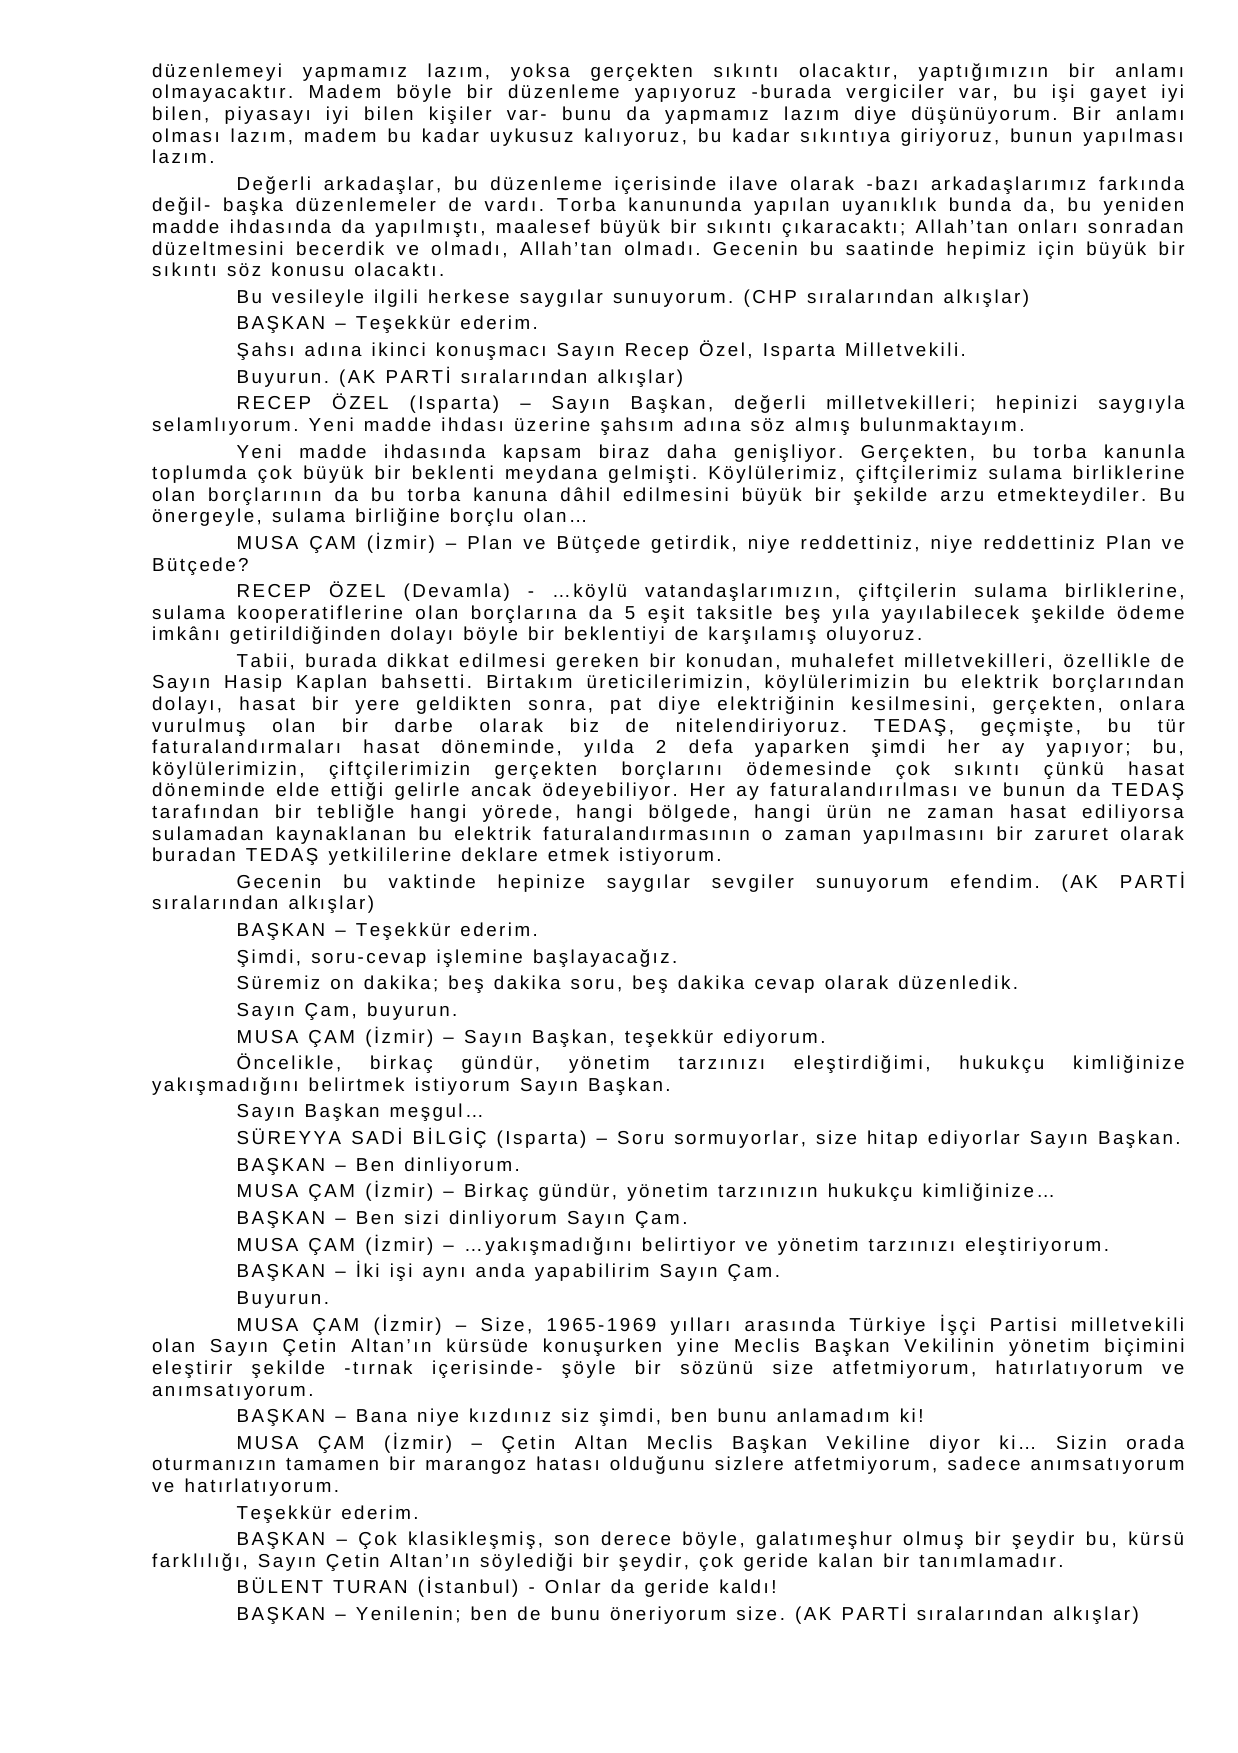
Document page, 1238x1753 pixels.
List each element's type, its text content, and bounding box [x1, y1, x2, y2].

text BAŞKAN – Çok klasikleşmiş, son derece böyle, galatımeşhur olmuş bir şeydir bu, kürsü farklılığı, Sayın Çetin Altan’ın söylediği bir şeydir, çok geride kalan bir tanımlamadır. [152, 1528, 1186, 1571]
text BAŞKAN – Ben sizi dinliyorum Sayın Çam. [152, 1207, 1186, 1228]
text BAŞKAN – Teşekkür ederim. [152, 312, 1186, 334]
text RECEP ÖZEL (Isparta) – Sayın Başkan, değerli milletvekilleri; hepinizi saygıyla selamlıyorum. Yeni madde ihdası üzerine şahsım adına söz almış bulunmaktayım. [152, 392, 1186, 435]
text Öncelikle, birkaç gündür, yönetim tarzınızı eleştirdiğimi, hukukçu kimliğinize yakışmadığını belirtmek istiyorum Sayın Başkan. [152, 1052, 1186, 1095]
text MUSA ÇAM (İzmir) – …yakışmadığını belirtiyor ve yönetim tarzınızı eleştiriyorum. [152, 1234, 1186, 1255]
text Bu vesileyle ilgili herkese saygılar sunuyorum. (CHP sıralarından alkışlar) [152, 286, 1186, 307]
text Gecenin bu vaktinde hepinize saygılar sevgiler sunuyorum efendim. (AK PARTİ sıralarından alkışlar) [152, 871, 1186, 914]
text RECEP ÖZEL (Devamla) - …köylü vatandaşlarımızın, çiftçilerin sulama birliklerine, sulama kooperatiflerine olan borçlarına da 5 eşit taksitle beş yıla yayılabilecek şekilde ödeme imkânı getirildiğinden dolayı böyle bir beklentiyi de karşılamış oluyoruz. [152, 580, 1186, 645]
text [152, 60, 1186, 167]
text Şimdi, soru-cevap işlemine başlayacağız. [152, 945, 1186, 967]
text Teşekkür ederim. [152, 1501, 1186, 1523]
text MUSA ÇAM (İzmir) – Plan ve Bütçede getirdik, niye reddettiniz, niye reddettiniz Plan ve Bütçede? [152, 532, 1186, 575]
text Buyurun. [152, 1287, 1186, 1308]
text MUSA ÇAM (İzmir) – Size, 1965-1969 yılları arasında Türkiye İşçi Partisi milletvekili olan Sayın Çetin Altan’ın kürsüde konuşurken yine Meclis Başkan Vekilinin yönetim biçimini eleştirir şekilde -tırnak içerisinde- şöyle bir sözünü size atfetmiyorum, hatırlatıyorum ve anımsatıyorum. [152, 1314, 1186, 1400]
text BAŞKAN – Ben dinliyorum. [152, 1154, 1186, 1175]
text Şahsı adına ikinci konuşmacı Sayın Recep Özel, Isparta Milletvekili. [152, 339, 1186, 360]
text MUSA ÇAM (İzmir) – Sayın Başkan, teşekkür ediyorum. [152, 1025, 1186, 1047]
text BÜLENT TURAN (İstanbul) - Onlar da geride kaldı! [152, 1576, 1186, 1598]
text Değerli arkadaşlar, bu düzenleme içerisinde ilave olarak -bazı arkadaşlarımız farkında değil- başka düzenlemeler de vardı. Torba kanununda yapılan uyanıklık bunda da, bu yeniden madde ihdasında da yapılmıştı, maalesef büyük bir sıkıntı çıkaracaktı; Allah’tan onları sonradan düzeltmesini becerdik ve olmadı, Allah’tan olmadı. Gecenin bu saatinde hepimiz için büyük bir sıkıntı söz konusu olacaktı. [152, 173, 1186, 280]
text BAŞKAN – İki işi aynı anda yapabilirim Sayın Çam. [152, 1260, 1186, 1282]
text Yeni madde ihdasında kapsam biraz daha genişliyor. Gerçekten, bu torba kanunla toplumda çok büyük bir beklenti meydana gelmişti. Köylülerimiz, çiftçilerimiz sulama birliklerine olan borçlarının da bu torba kanuna dâhil edilmesini büyük bir şekilde arzu etmekteydiler. Bu önergeyle, sulama birliğine borçlu olan… [152, 440, 1186, 527]
text SÜREYYA SADİ BİLGİÇ (Isparta) – Soru sormuyorlar, size hitap ediyorlar Sayın Başkan. [152, 1127, 1186, 1148]
text Sayın Başkan meşgul… [152, 1100, 1186, 1122]
text BAŞKAN – Yenilenin; ben de bunu öneriyorum size. (AK PARTİ sıralarından alkışlar) [152, 1603, 1186, 1624]
text Buyurun. (AK PARTİ sıralarından alkışlar) [152, 366, 1186, 387]
text MUSA ÇAM (İzmir) – Çetin Altan Meclis Başkan Vekiline diyor ki… Sizin orada oturmanızın tamamen bir marangoz hatası olduğunu sizlere atfetmiyorum, sadece anımsatıyorum ve hatırlatıyorum. [152, 1432, 1186, 1496]
text Tabii, burada dikkat edilmesi gereken bir konudan, muhalefet milletvekilleri, özellikle de Sayın Hasip Kaplan bahsetti. Birtakım üreticilerimizin, köylülerimizin bu elektrik borçlarından dolayı, hasat bir yere geldikten sonra, pat diye elektriğinin kesilmesini, gerçekten, onlara vurulmuş olan bir darbe olarak biz de nitelendiriyoruz. TEDAŞ, geçmişte, bu tür faturalandırmaları hasat döneminde, yılda 2 defa yaparken şimdi her ay yapıyor; bu, köylülerimizin, çiftçilerimizin gerçekten borçlarını ödemesinde çok sıkıntı çünkü hasat döneminde elde ettiği gelirle ancak ödeyebiliyor. Her ay faturalandırılması ve bunun da TEDAŞ tarafından bir tebliğle hangi yörede, hangi bölgede, hangi ürün ne zaman hasat ediliyorsa sulamadan kaynaklanan bu elektrik faturalandırmasının o zaman yapılmasını bir zaruret olarak buradan TEDAŞ yetkililerine deklare etmek istiyorum. [152, 650, 1186, 865]
text BAŞKAN – Teşekkür ederim. [152, 919, 1186, 940]
text MUSA ÇAM (İzmir) – Birkaç gündür, yönetim tarzınızın hukukçu kimliğinize… [152, 1180, 1186, 1202]
text BAŞKAN – Bana niye kızdınız siz şimdi, ben bunu anlamadım ki! [152, 1405, 1186, 1427]
text Süremiz on dakika; beş dakika soru, beş dakika cevap olarak düzenledik. [152, 972, 1186, 994]
text Sayın Çam, buyurun. [152, 999, 1186, 1020]
